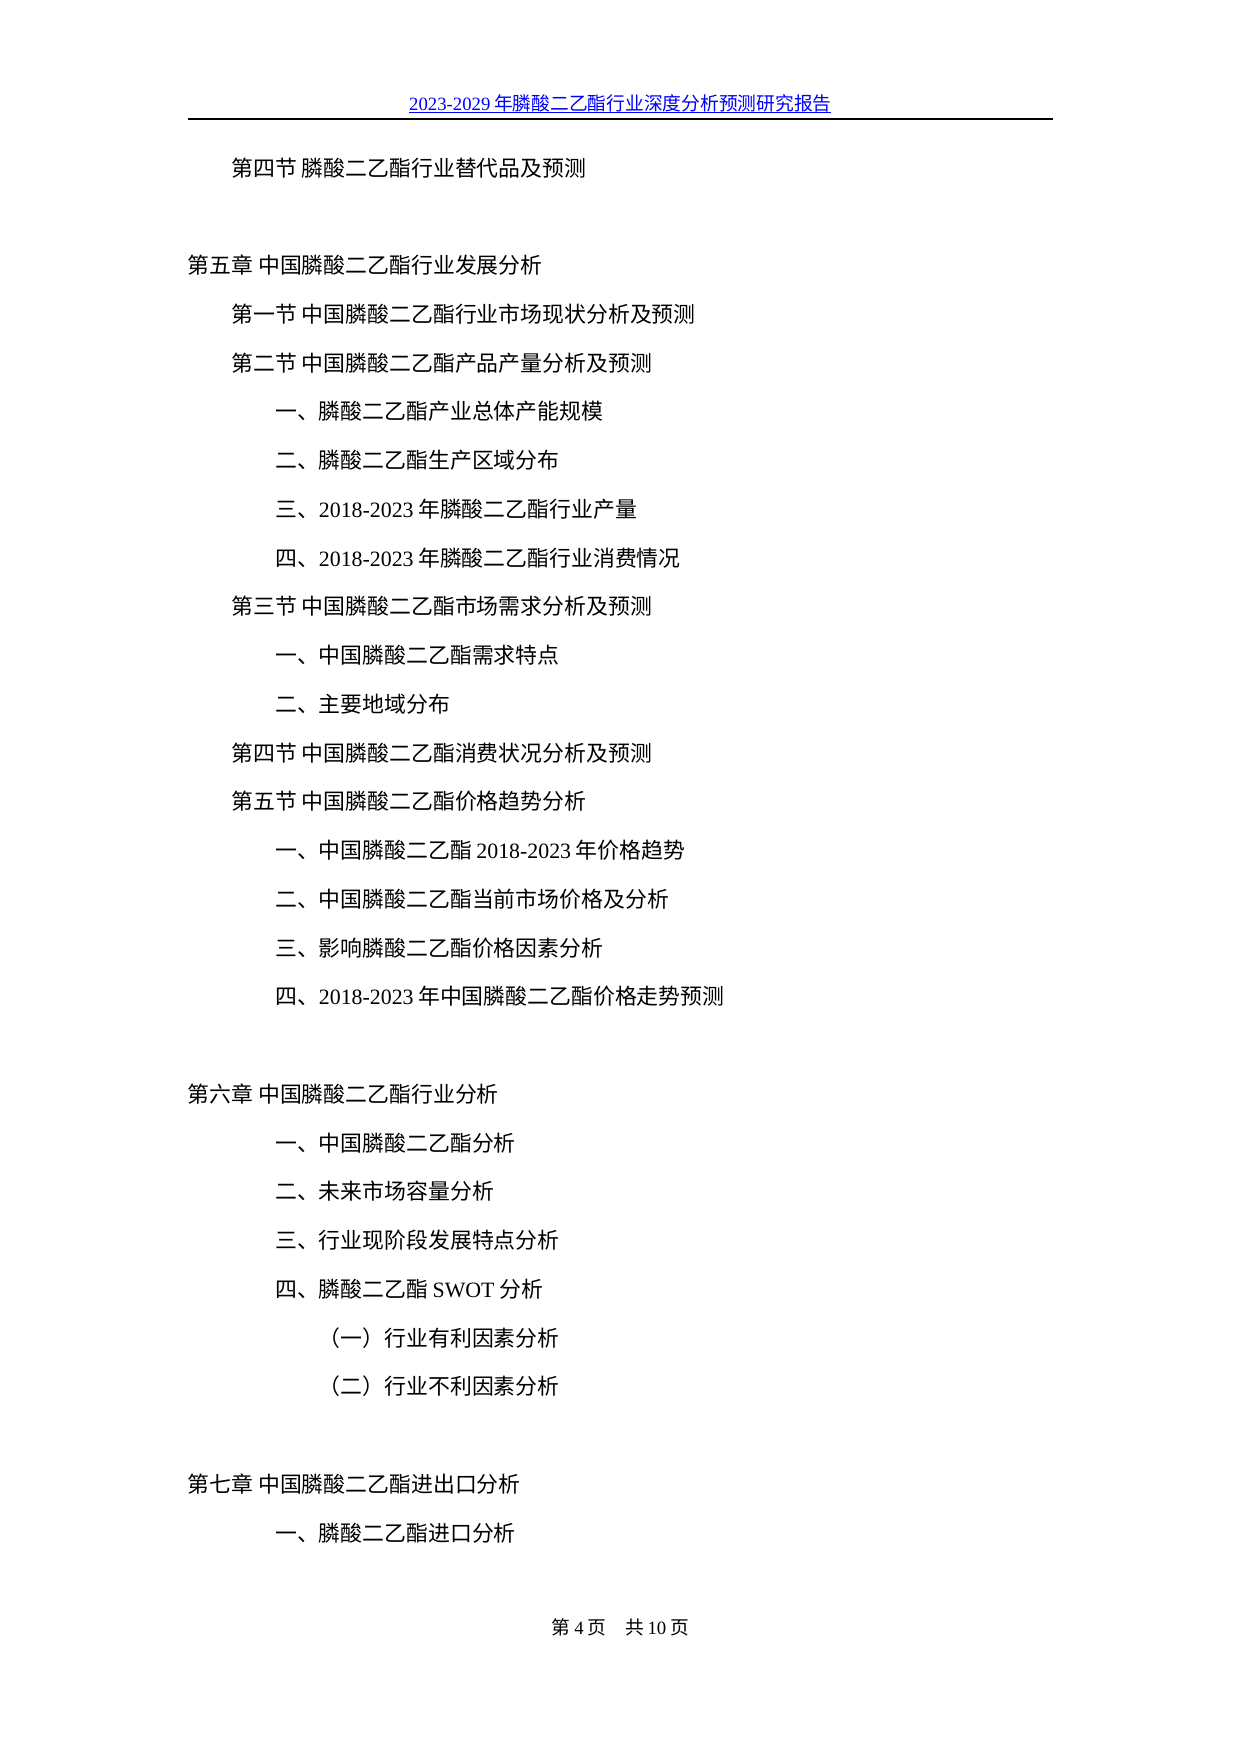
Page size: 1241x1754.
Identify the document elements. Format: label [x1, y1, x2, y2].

text [187, 150, 1053, 1548]
